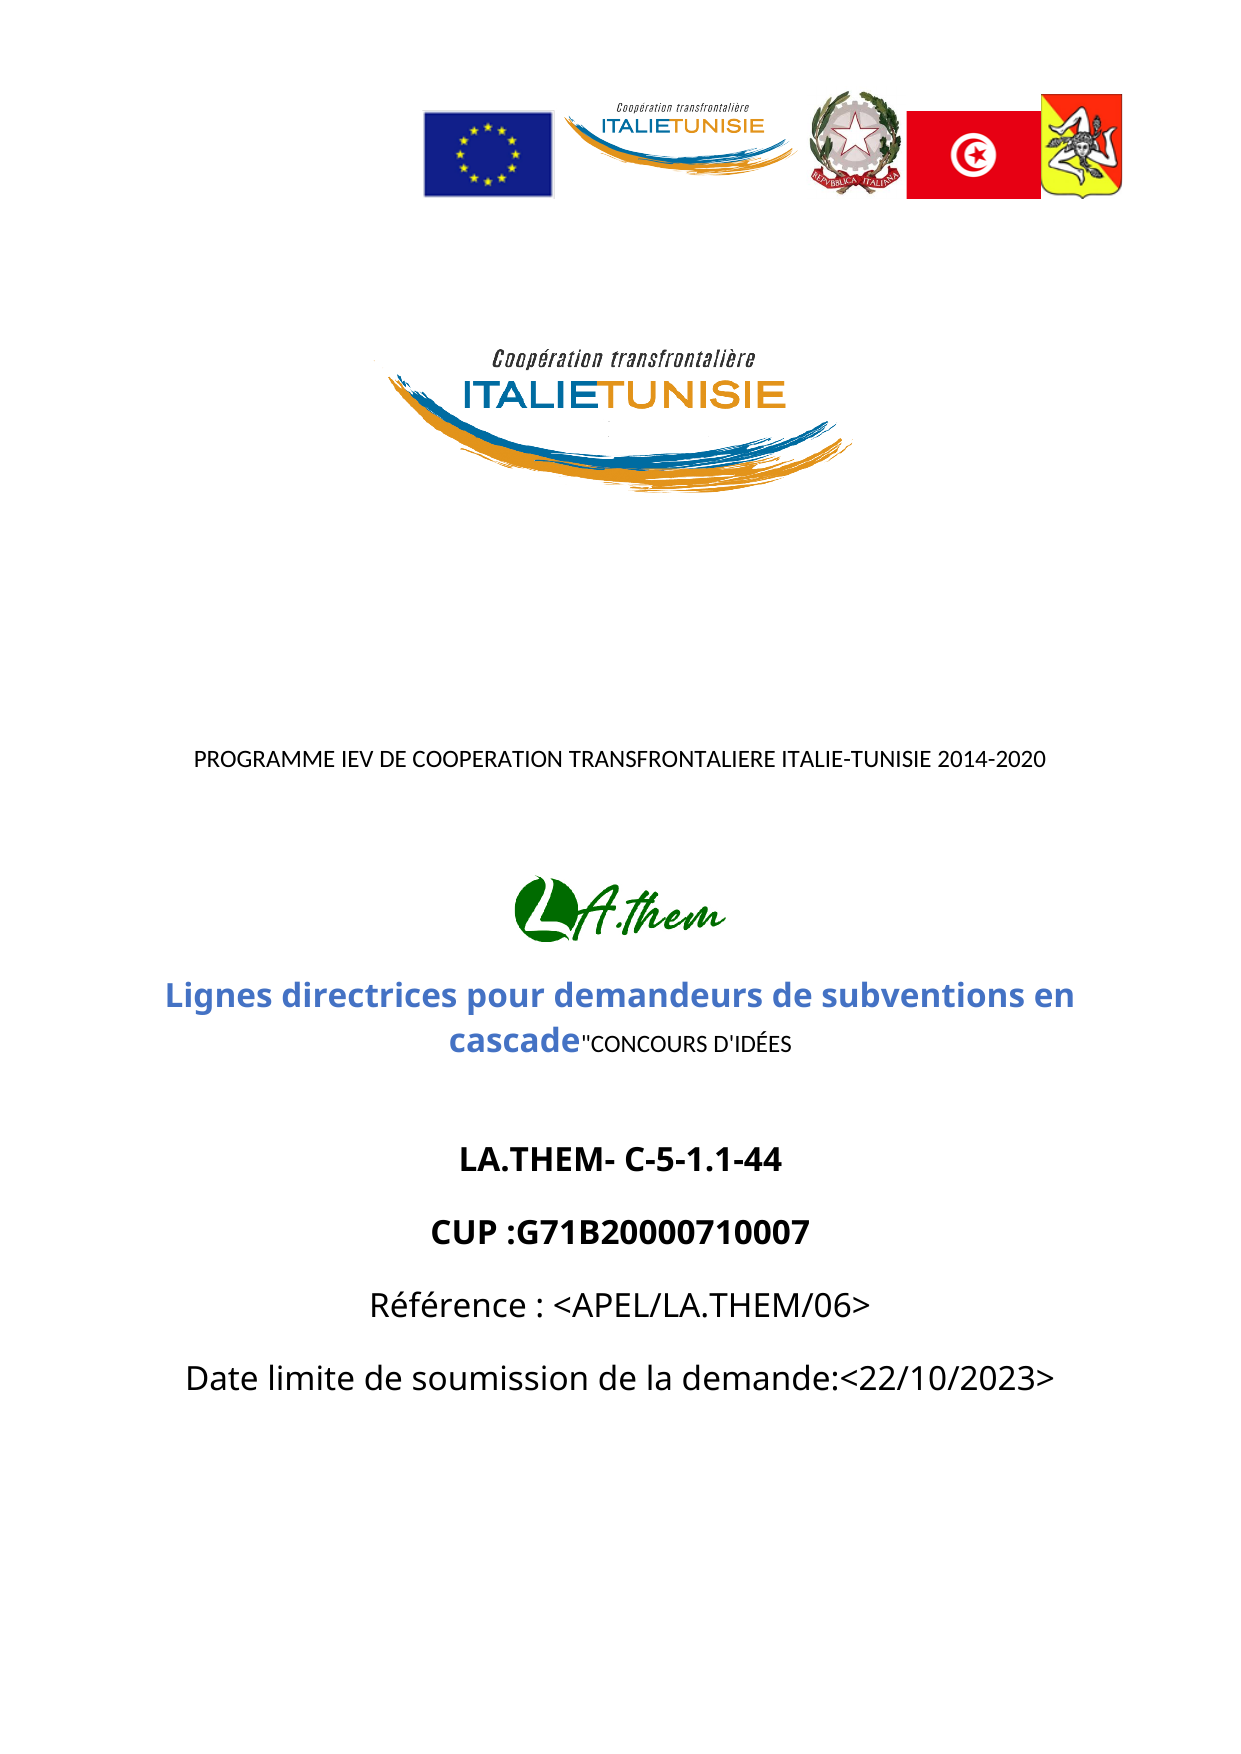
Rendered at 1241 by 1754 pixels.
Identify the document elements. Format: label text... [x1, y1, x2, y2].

text Date limite de soumission de la demande:<22/10/2023> [118, 1355, 1122, 1400]
picture [514, 875, 726, 942]
text Référence : <APEL/LA.THEM/06> [118, 1282, 1122, 1327]
text Lignes directrices pour demandeurs de subventions en cascade"CONCOURS D'IDÉES [118, 972, 1122, 1063]
picture [422, 73, 1123, 199]
text LA.THEM- C-5-1.1-44 [118, 1136, 1122, 1181]
text CUP :G71B20000710007 [118, 1209, 1122, 1254]
picture [371, 290, 870, 539]
